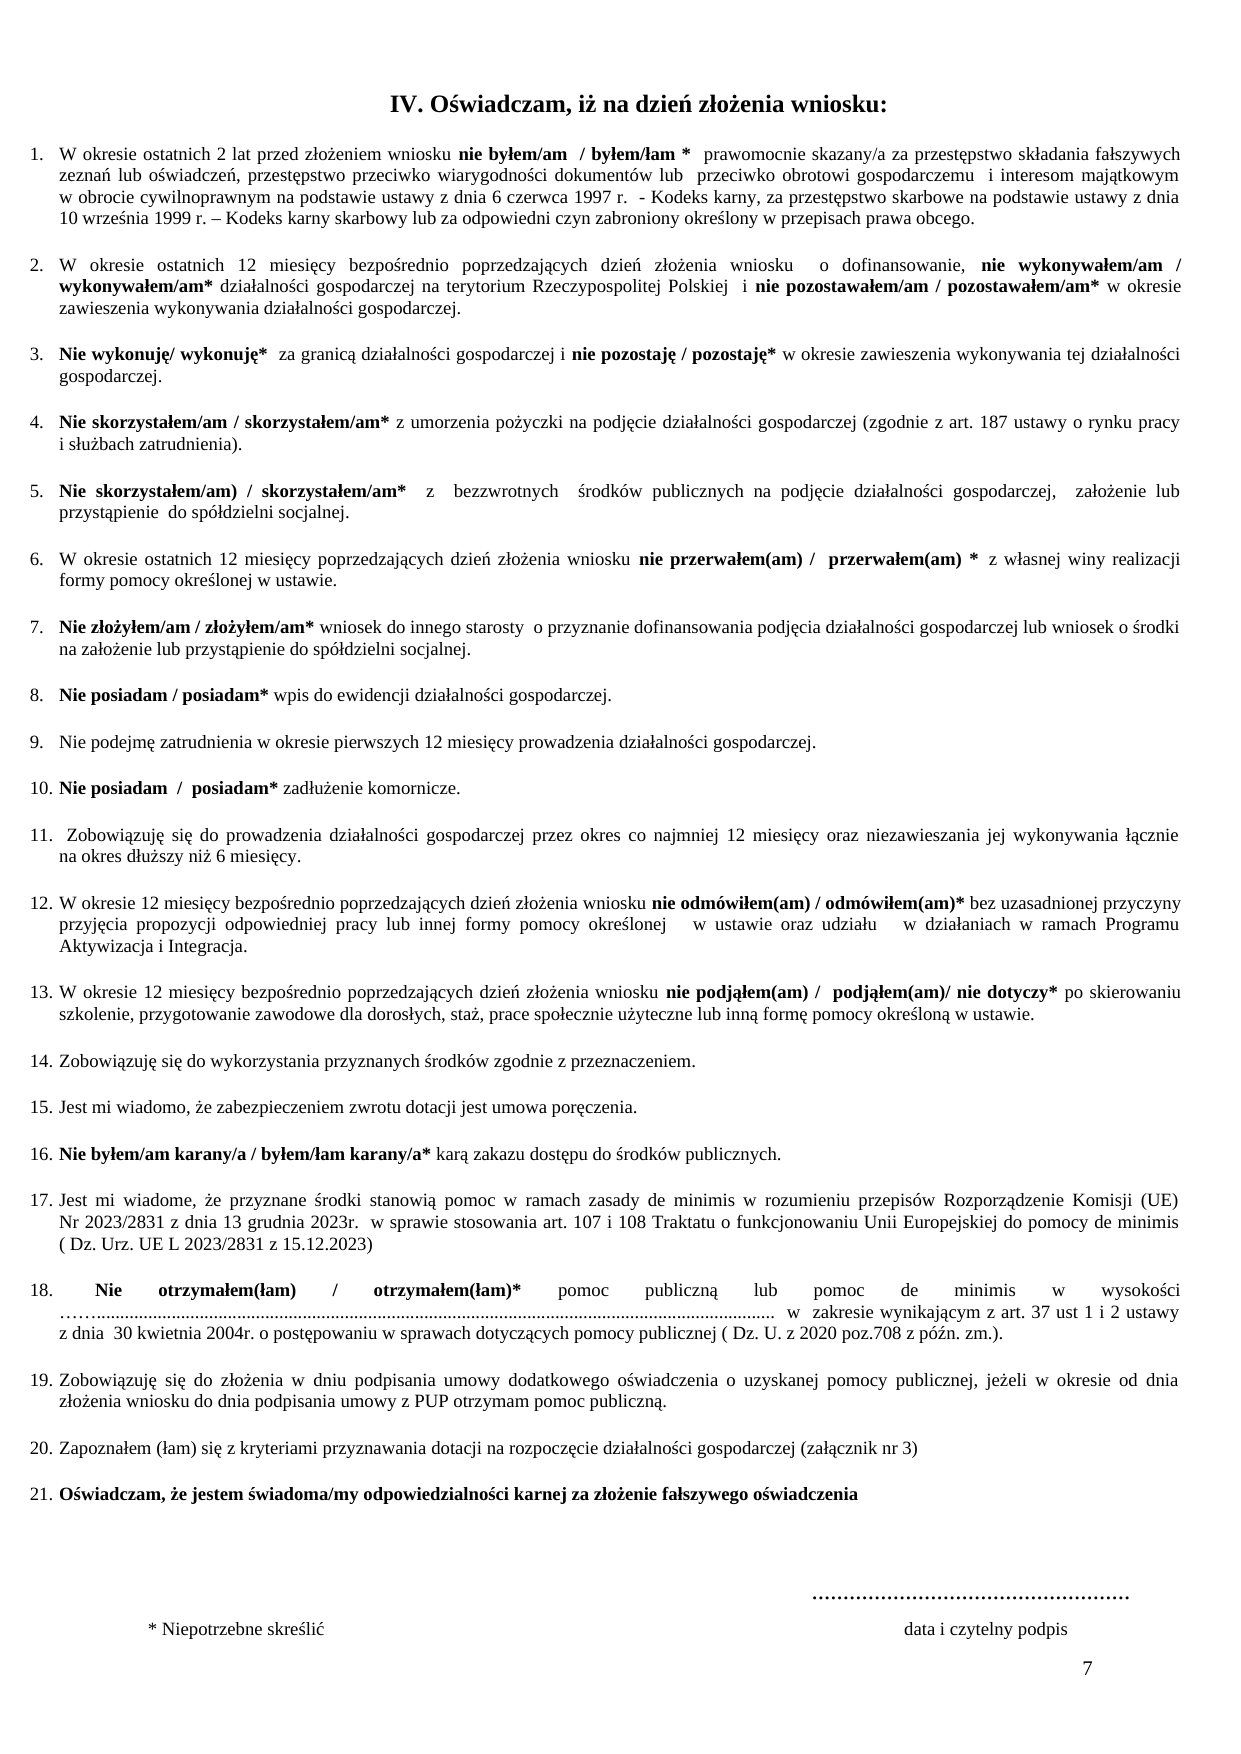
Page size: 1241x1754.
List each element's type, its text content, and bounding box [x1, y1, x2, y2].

list Nie wykonuję/ wykonuję* za granicą działalności gospodarczej i nie pozostaję / pozostaję* w okresie zawieszenia wykonywania tej działalności gospodarczej. [29, 343, 1181, 386]
list W okresie ostatnich 2 lat przed złożeniem wniosku nie byłem/am / byłem/łam * prawomocnie skazany/a za przestępstwo składania fałszywych zeznań lub oświadczeń, przestępstwo przeciwko wiarygodności dokumentów lub przeciwko obrotowi gospodarczemu i interesom majątkowym w obrocie cywilnoprawnym na podstawie ustawy z dnia 6 czerwca 1997 r. - Kodeks karny, za przestępstwo skarbowe na podstawie ustawy z dnia 10 września 1999 r. – Kodeks karny skarbowy lub za odpowiedni czyn zabroniony określony w przepisach prawa obcego. [29, 142, 1181, 229]
list W okresie ostatnich 12 miesięcy poprzedzających dzień złożenia wniosku nie przerwałem(am) / przerwałem(am) * z własnej winy realizacji formy pomocy określonej w ustawie. [29, 548, 1181, 591]
list Jest mi wiadome, że przyznane środki stanowią pomoc w ramach zasady de minimis w rozumieniu przepisów Rozporządzenie Komisji (UE) Nr 2023/2831 z dnia 13 grudnia 2023r. w sprawie stosowania art. 107 i 108 Traktatu o funkcjonowaniu Unii Europejskiej do pomocy de minimis ( Dz. Urz. UE L 2023/2831 z 15.12.2023) [29, 1189, 1181, 1254]
list W okresie ostatnich 12 miesięcy bezpośrednio poprzedzających dzień złożenia wniosku o dofinansowanie, nie wykonywałem/am / wykonywałem/am* działalności gospodarczej na terytorium Rzeczypospolitej Polskiej i nie pozostawałem/am / pozostawałem/am* w okresie zawieszenia wykonywania działalności gospodarczej. [29, 254, 1181, 318]
text IV. Oświadczam, iż na dzień złożenia wniosku: [185, 89, 1093, 117]
list Jest mi wiadomo, że zabezpieczeniem zwrotu dotacji jest umowa poręczenia. [29, 1096, 1181, 1118]
list Nie podejmę zatrudnienia w okresie pierwszych 12 miesięcy prowadzenia działalności gospodarczej. [29, 731, 1181, 752]
text * Niepotrzebne skreślić data i czytelny podpis [148, 1618, 1181, 1639]
list Nie posiadam / posiadam* wpis do ewidencji działalności gospodarczej. [29, 684, 1181, 706]
list Zobowiązuję się do prowadzenia działalności gospodarczej przez okres co najmniej 12 miesięcy oraz niezawieszania jej wykonywania łącznie na okres dłuższy niż 6 miesięcy. [29, 824, 1181, 867]
list W okresie 12 miesięcy bezpośrednio poprzedzających dzień złożenia wniosku nie odmówiłem(am) / odmówiłem(am)* bez uzasadnionej przyczyny przyjęcia propozycji odpowiedniej pracy lub innej formy pomocy określonej w ustawie oraz udziału w działaniach w ramach Programu Aktywizacja i Integracja. [29, 892, 1181, 956]
list Nie otrzymałem(łam) / otrzymałem(łam)* pomoc publiczną lub pomoc de minimis w wysokości ……................................................................................................................................................. w zakresie wynikającym z art. 37 ust 1 i 2 ustawy z dnia 30 kwietnia 2004r. o postępowaniu w sprawach dotyczących pomocy publicznej ( Dz. U. z 2020 poz.708 z późn. zm.). [29, 1279, 1181, 1344]
list Zobowiązuję się do wykorzystania przyznanych środków zgodnie z przeznaczeniem. [29, 1049, 1181, 1071]
list W okresie 12 miesięcy bezpośrednio poprzedzających dzień złożenia wniosku nie podjąłem(am) / podjąłem(am)/ nie dotyczy* po skierowaniu szkolenie, przygotowanie zawodowe dla dorosłych, staż, prace społecznie użyteczne lub inną formę pomocy określoną w ustawie. [29, 981, 1181, 1024]
list Zobowiązuję się do złożenia w dniu podpisania umowy dodatkowego oświadczenia o uzyskanej pomocy publicznej, jeżeli w okresie od dnia złożenia wniosku do dnia podpisania umowy z PUP otrzymam pomoc publiczną. [29, 1369, 1181, 1412]
list Nie posiadam / posiadam* zadłużenie komornicze. [29, 777, 1181, 799]
list Nie skorzystałem/am) / skorzystałem/am* z bezzwrotnych środków publicznych na podjęcie działalności gospodarczej, założenie lub przystąpienie do spółdzielni socjalnej. [29, 479, 1181, 523]
list Zapoznałem (łam) się z kryteriami przyznawania dotacji na rozpoczęcie działalności gospodarczej (załącznik nr 3) [29, 1437, 1181, 1458]
text ................................................... [723, 1576, 1181, 1605]
list Nie byłem/am karany/a / byłem/łam karany/a* karą zakazu dostępu do środków publicznych. [29, 1143, 1181, 1164]
list Oświadczam, że jestem świadoma/my odpowiedzialności karnej za złożenie fałszywego oświadczenia [29, 1483, 1181, 1505]
list Nie skorzystałem/am / skorzystałem/am* z umorzenia pożyczki na podjęcie działalności gospodarczej (zgodnie z art. 187 ustawy o rynku pracy i służbach zatrudnienia). [29, 411, 1181, 454]
list Nie złożyłem/am / złożyłem/am* wniosek do innego starosty o przyznanie dofinansowania podjęcia działalności gospodarczej lub wniosek o środki na założenie lub przystąpienie do spółdzielni socjalnej. [29, 616, 1181, 659]
